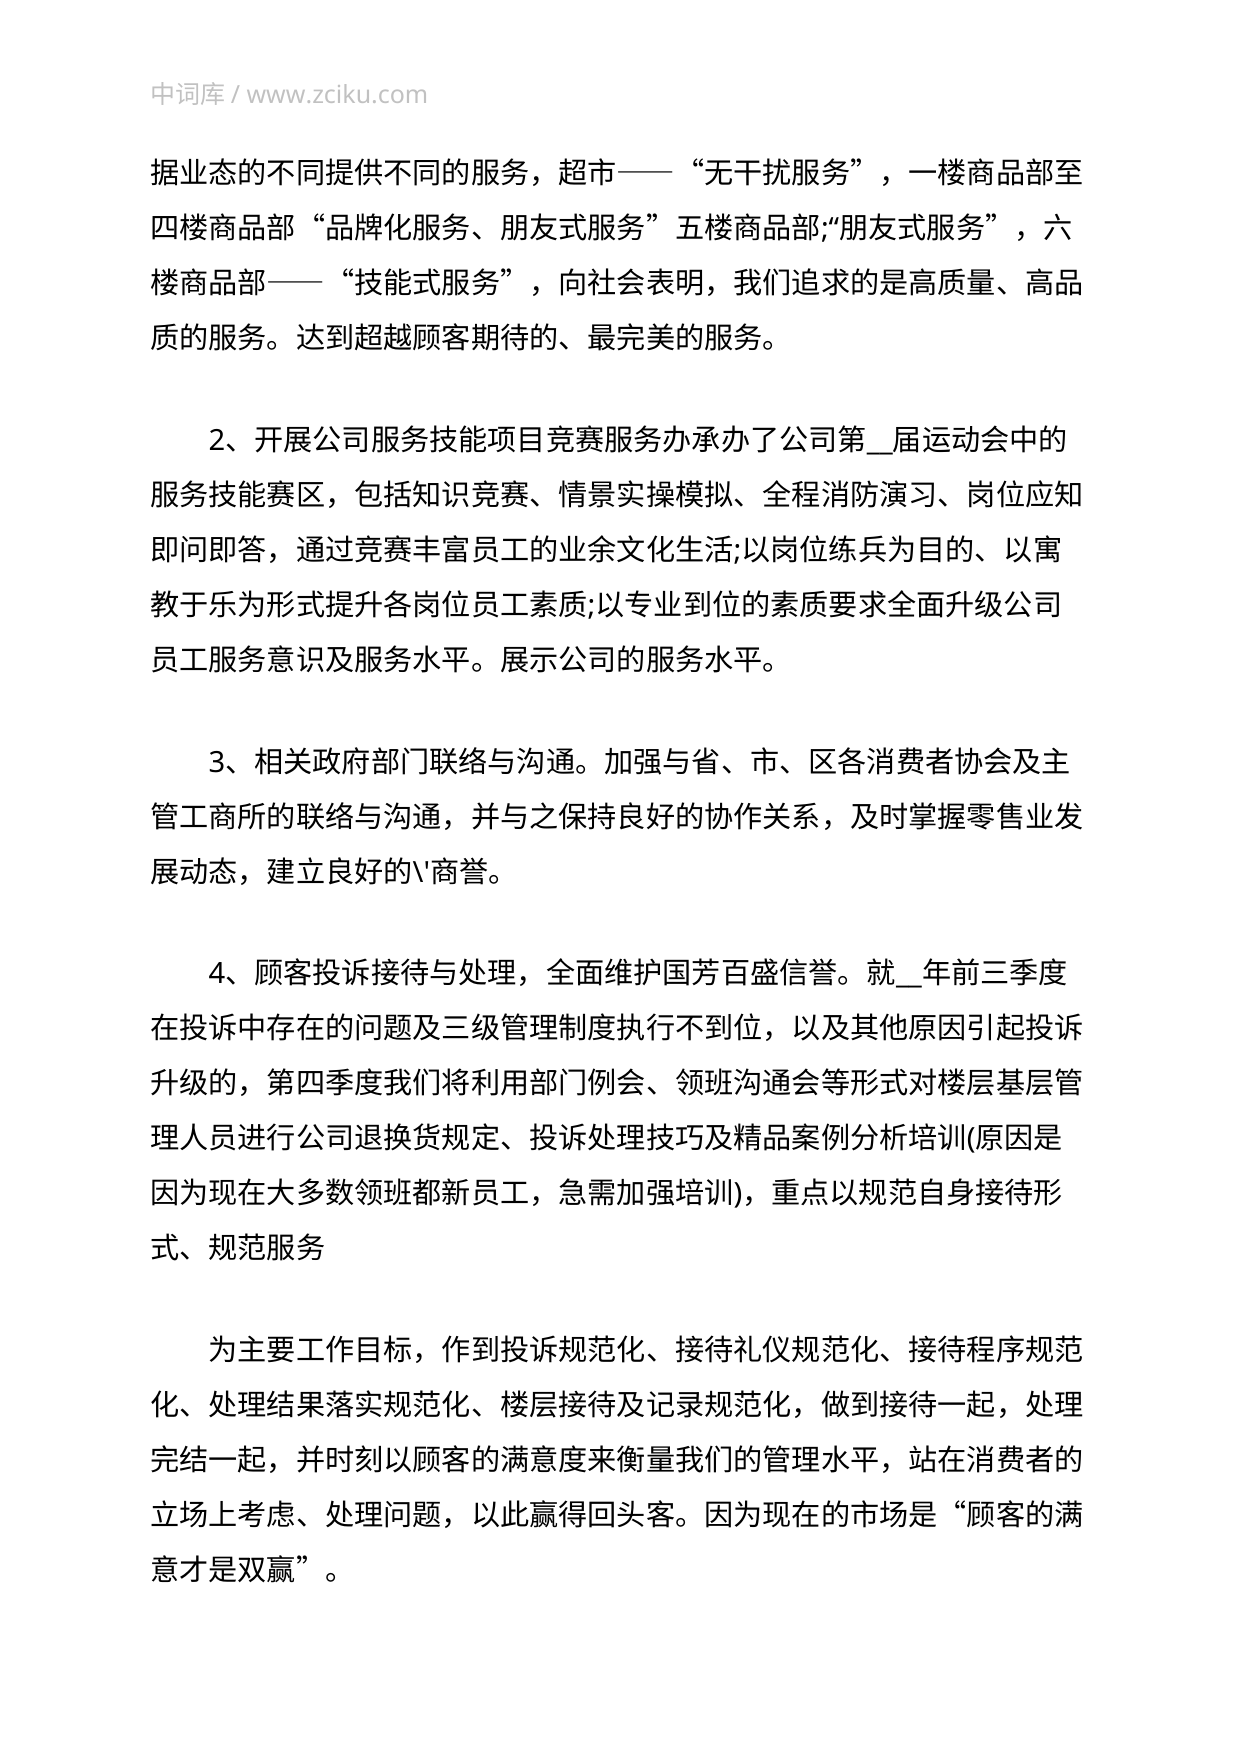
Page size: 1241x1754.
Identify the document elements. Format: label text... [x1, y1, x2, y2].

text 3、相关政府部门联络与沟通。加强与省、市、区各消费者协会及主管工商所的联络与沟通，并与之保持良好的协作关系，及时掌握零售业发展动态，建立良好的\'商誉。 [150, 738, 1090, 891]
text 为主要工作目标，作到投诉规范化、接待礼仪规范化、接待程序规范化、处理结果落实规范化、楼层接待及记录规范化，做到接待一起，处理完结一起，并时刻以顾客的满意度来衡量我们的管理水平，站在消费者的立场上考虑、处理问题，以此赢得回头客。因为现在的市场是“顾客的满意才是双赢”。 [150, 1327, 1090, 1588]
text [150, 150, 1090, 357]
text 2、开展公司服务技能项目竞赛服务办承办了公司第__届运动会中的服务技能赛区，包括知识竞赛、情景实操模拟、全程消防演习、岗位应知即问即答，通过竞赛丰富员工的业余文化生活;以岗位练兵为目的、以寓教于乐为形式提升各岗位员工素质;以专业到位的素质要求全面升级公司员工服务意识及服务水平。展示公司的服务水平。 [150, 417, 1090, 679]
text 4、顾客投诉接待与处理，全面维护国芳百盛信誉。就__年前三季度在投诉中存在的问题及三级管理制度执行不到位，以及其他原因引起投诉升级的，第四季度我们将利用部门例会、领班沟通会等形式对楼层基层管理人员进行公司退换货规定、投诉处理技巧及精品案例分析培训(原因是因为现在大多数领班都新员工，急需加强培训)，重点以规范自身接待形式、规范服务 [150, 950, 1090, 1267]
